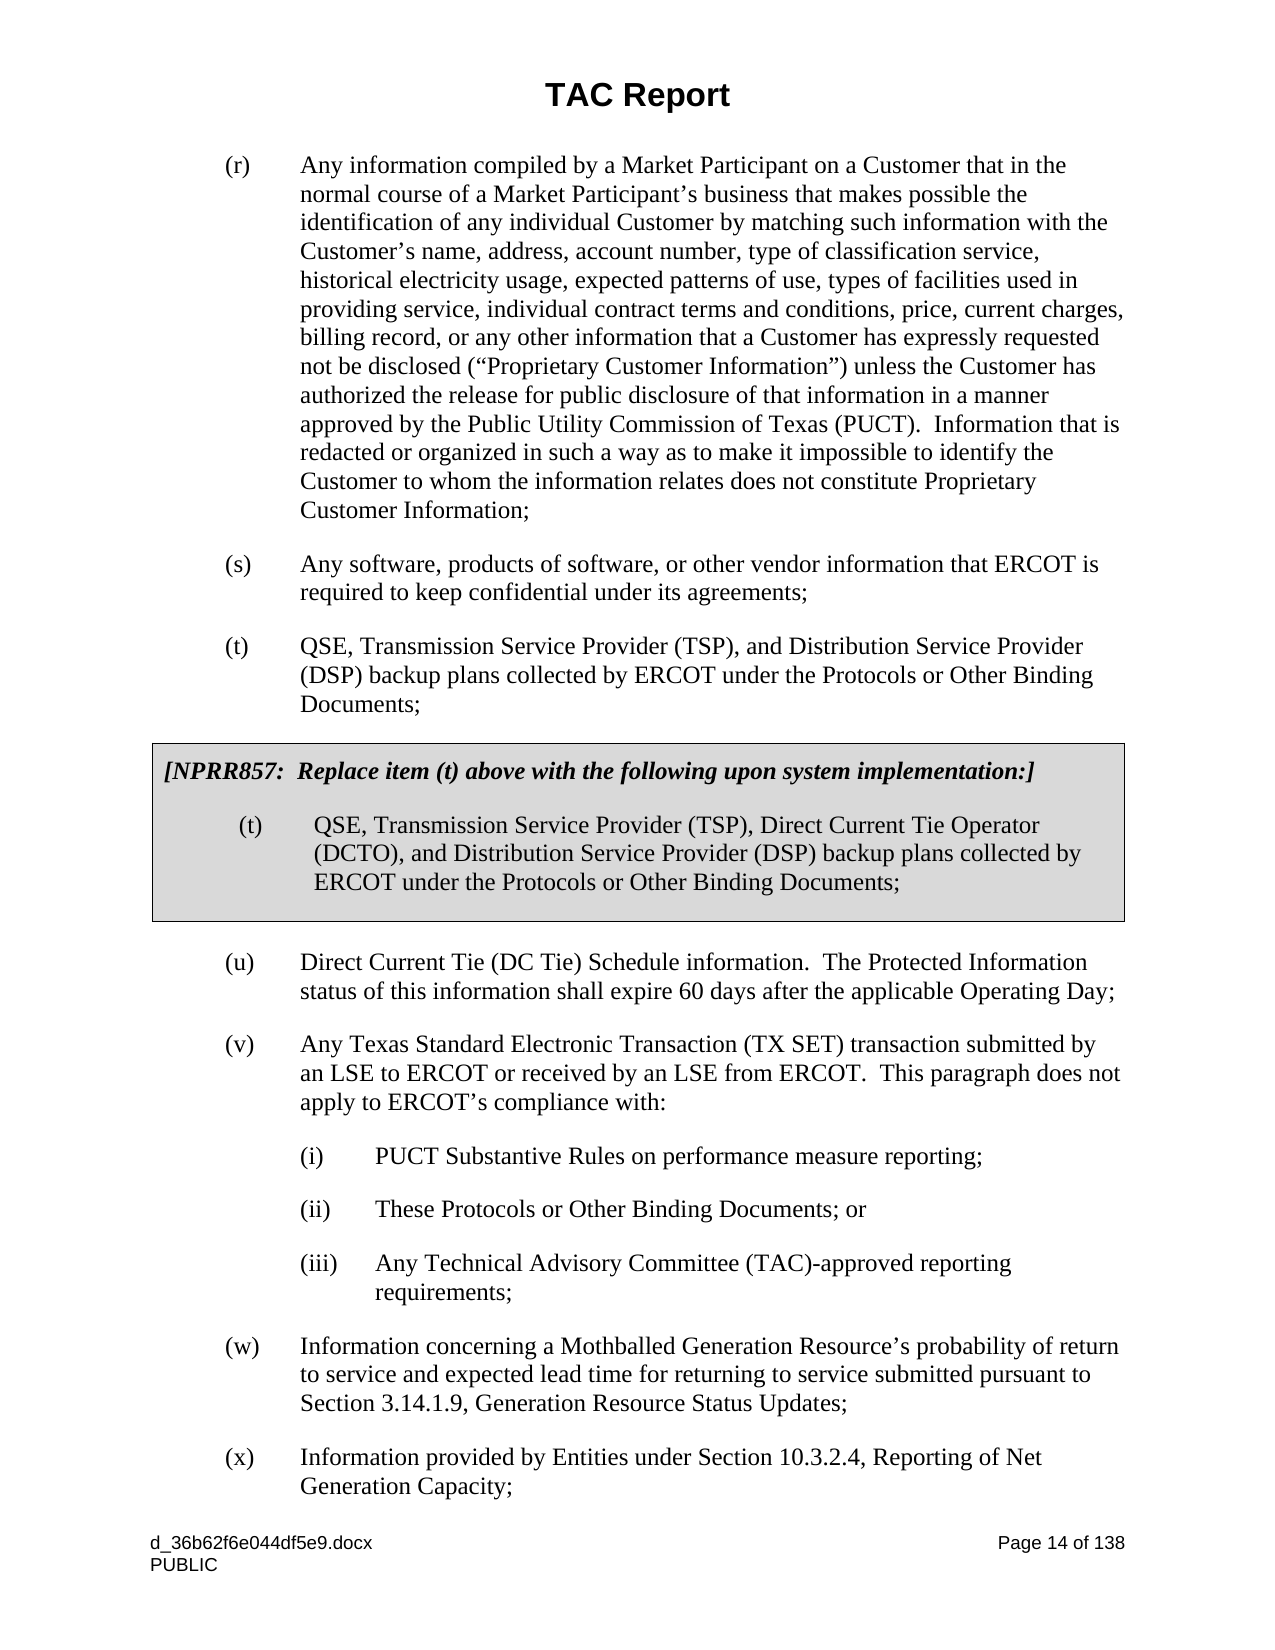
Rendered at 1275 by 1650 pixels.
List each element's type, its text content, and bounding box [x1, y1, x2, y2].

table_header [NPRR857: Replace item (t) above with the following upon system implementation:] (t) QSE, Transmission Service Provider (TSP), Direct Current Tie Operator (DCTO), and Distribution Service Provider (DSP) backup plans collected by ERCOT under the Protocols or Other Binding Documents; [153, 744, 1124, 921]
text (s) Any software, products of software, or other vendor information that ERCOT is required to keep confidential under its agreements; [225, 549, 1125, 606]
text (t) QSE, Transmission Service Provider (TSP), and Distribution Service Provider (DSP) backup plans collected by ERCOT under the Protocols or Other Binding Documents; [225, 631, 1125, 717]
text (x) Information provided by Entities under Section 10.3.2.4, Reporting of Net Generation Capacity; [225, 1442, 1125, 1499]
text (iii) Any Technical Advisory Committee (TAC)-approved reporting requirements; [300, 1248, 1125, 1306]
text (v) Any Texas Standard Electronic Transaction (TX SET) transaction submitted by an LSE to ERCOT or received by an LSE from ERCOT. This paragraph does not apply to ERCOT’s compliance with: [225, 1029, 1125, 1116]
text (ii) These Protocols or Other Binding Documents; or [300, 1194, 1125, 1223]
text (i) PUCT Substantive Rules on performance measure reporting; [300, 1141, 1125, 1169]
text (w) Information concerning a Mothballed Generation Resource’s probability of return to service and expected lead time for returning to service submitted pursuant to Section 3.14.1.9, Generation Resource Status Updates; [225, 1331, 1125, 1417]
text (u) Direct Current Tie (DC Tie) Schedule information. The Protected Information status of this information shall expire 60 days after the applicable Operating Day; [225, 947, 1125, 1004]
text (r) Any information compiled by a Market Participant on a Customer that in the normal course of a Market Participant’s business that makes possible the identification of any individual Customer by matching such information with the Customer’s name, address, account number, type of classification service, historical electricity usage, expected patterns of use, types of facilities used in providing service, individual contract terms and conditions, price, current charges, billing record, or any other information that a Customer has expressly requested not be disclosed (“Proprietary Customer Information”) unless the Customer has authorized the release for public disclosure of that information in a manner approved by the Public Utility Commission of Texas (PUCT). Information that is redacted or organized in such a way as to make it impossible to identify the Customer to whom the information relates does not constitute Proprietary Customer Information; [225, 150, 1125, 524]
